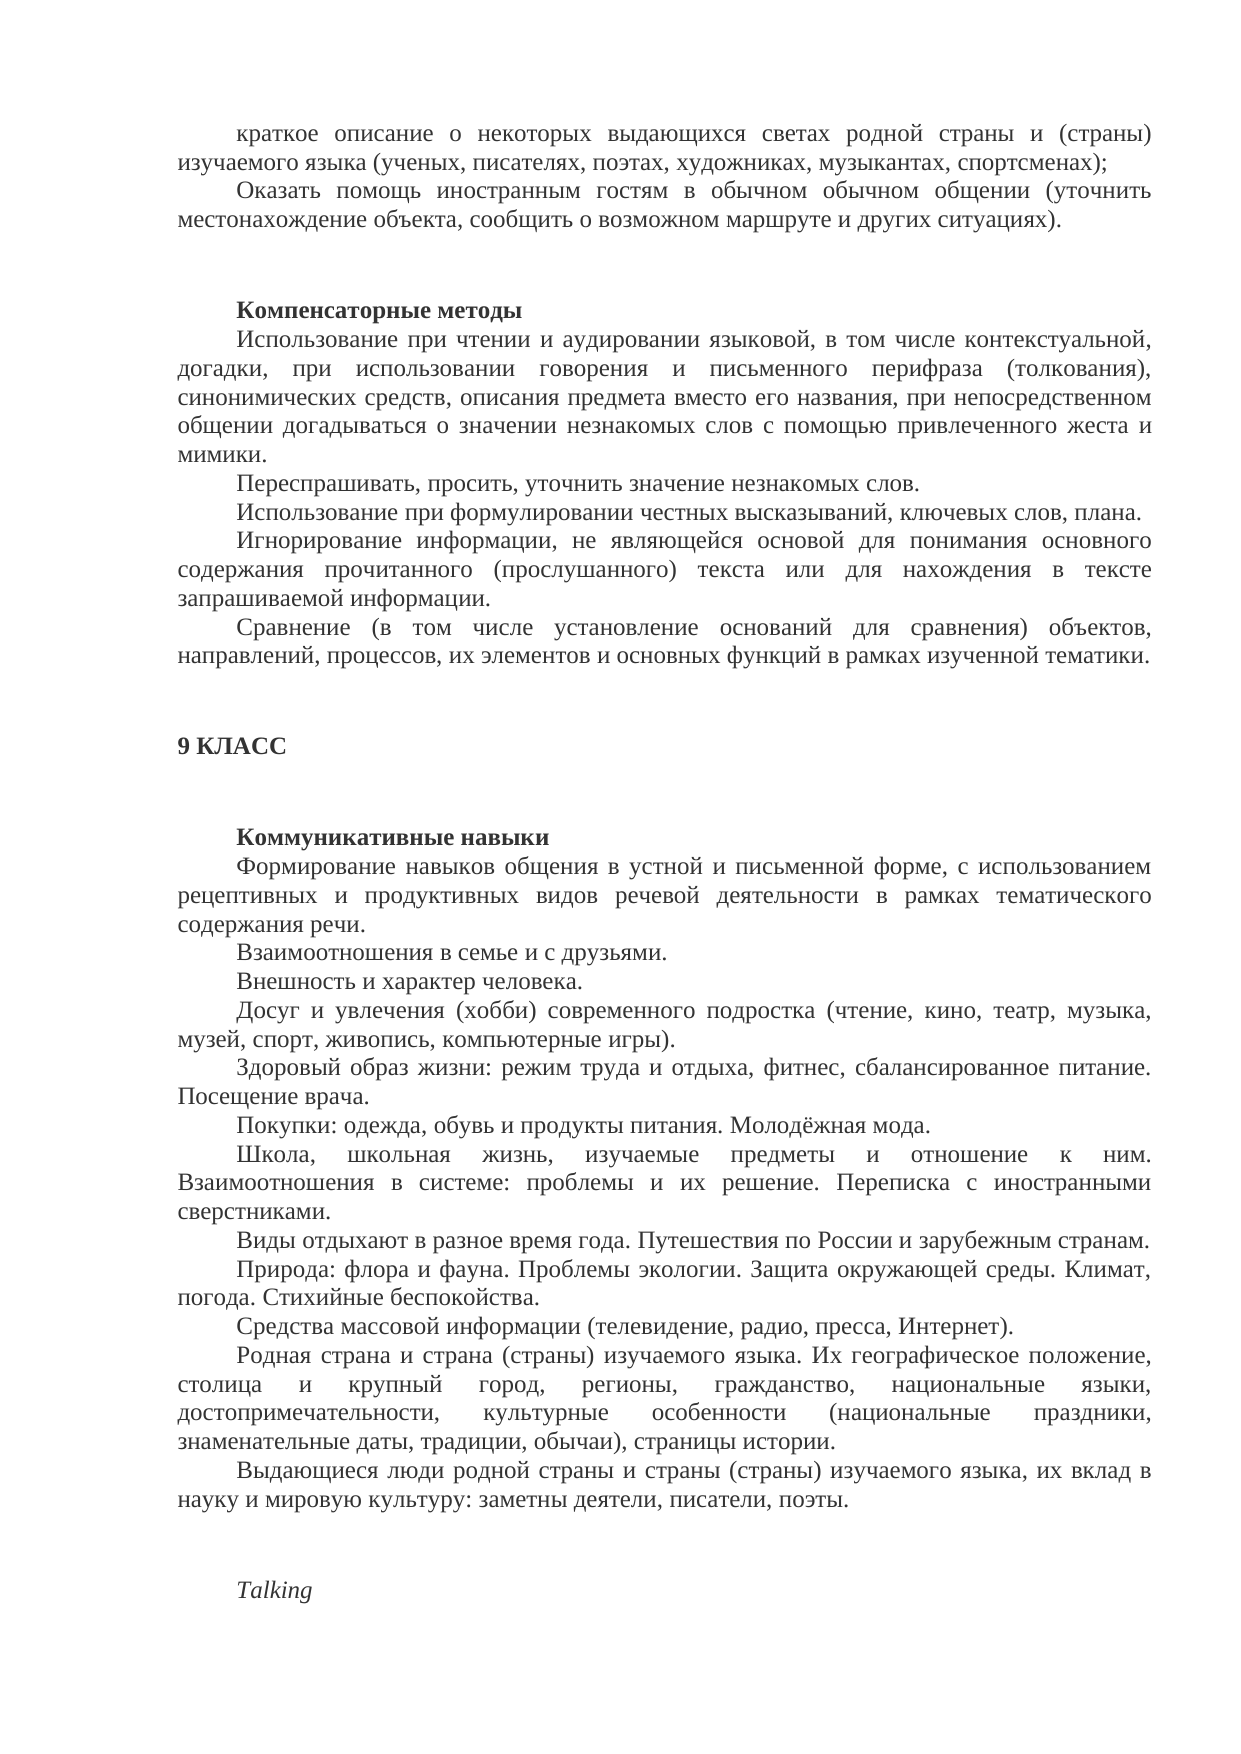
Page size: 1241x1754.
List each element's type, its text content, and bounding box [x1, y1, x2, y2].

text Talking [177, 1575, 1152, 1603]
text Школа, школьная жизнь, изучаемые предметы и отношение к ним. Взаимоотношения в системе: проблемы и их решение. Переписка с иностранными сверстниками. [177, 1139, 1152, 1225]
text Виды отдыхают в разное время года. Путешествия по России и зарубежным странам. [177, 1225, 1152, 1254]
text краткое описание о некоторых выдающихся светах родной страны и (страны) изучаемого языка (ученых, писателях, поэтах, художниках, музыкантах, спортсменах); [177, 118, 1152, 176]
text Родная страна и страна (страны) изучаемого языка. Их географическое положение, столица и крупный город, регионы, гражданство, национальные языки, достопримечательности, культурные особенности (национальные праздники, знаменательные даты, традиции, обычаи), страницы истории. [177, 1340, 1152, 1455]
text Природа: флора и фауна. Проблемы экологии. Защита окружающей среды. Климат, погода. Стихийные беспокойства. [177, 1254, 1152, 1311]
text Здоровый образ жизни: режим труда и отдыха, фитнес, сбалансированное питание. Посещение врача. [177, 1052, 1152, 1110]
text Взаимоотношения в семье и с друзьями. [177, 937, 1152, 966]
text Компенсаторные методы [177, 295, 1152, 324]
text Коммуникативные навыки [177, 822, 1152, 851]
text 9 КЛАСС [177, 731, 1152, 760]
text Покупки: одежда, обувь и продукты питания. Молодёжная мода. [177, 1110, 1152, 1139]
text Использование при чтении и аудировании языковой, в том числе контекстуальной, догадки, при использовании говорения и письменного перифраза (толкования), синонимических средств, описания предмета вместо его названия, при непосредственном общении догадываться о значении незнакомых слов с помощью привлеченного жеста и мимики. [177, 324, 1152, 468]
text Переспрашивать, просить, уточнить значение незнакомых слов. [177, 468, 1152, 497]
text Сравнение (в том числе установление оснований для сравнения) объектов, направлений, процессов, их элементов и основных функций в рамках изученной тематики. [177, 612, 1152, 669]
text Использование при формулировании честных высказываний, ключевых слов, плана. [177, 497, 1152, 525]
text Внешность и характер человека. [177, 966, 1152, 995]
text Игнорирование информации, не являющейся основой для понимания основного содержания прочитанного (прослушанного) текста или для нахождения в тексте запрашиваемой информации. [177, 525, 1152, 612]
text Средства массовой информации (телевидение, радио, пресса, Интернет). [177, 1311, 1152, 1340]
text Оказать помощь иностранным гостям в обычном обычном общении (уточнить местонахождение объекта, сообщить о возможном маршруте и других ситуациях). [177, 176, 1152, 233]
text Формирование навыков общения в устной и письменной форме, с использованием рецептивных и продуктивных видов речевой деятельности в рамках тематического содержания речи. [177, 851, 1152, 937]
text Досуг и увлечения (хобби) современного подростка (чтение, кино, театр, музыка, музей, спорт, живопись, компьютерные игры). [177, 995, 1152, 1052]
text Выдающиеся люди родной страны и страны (страны) изучаемого языка, их вклад в науку и мировую культуру: заметны деятели, писатели, поэты. [177, 1455, 1152, 1512]
